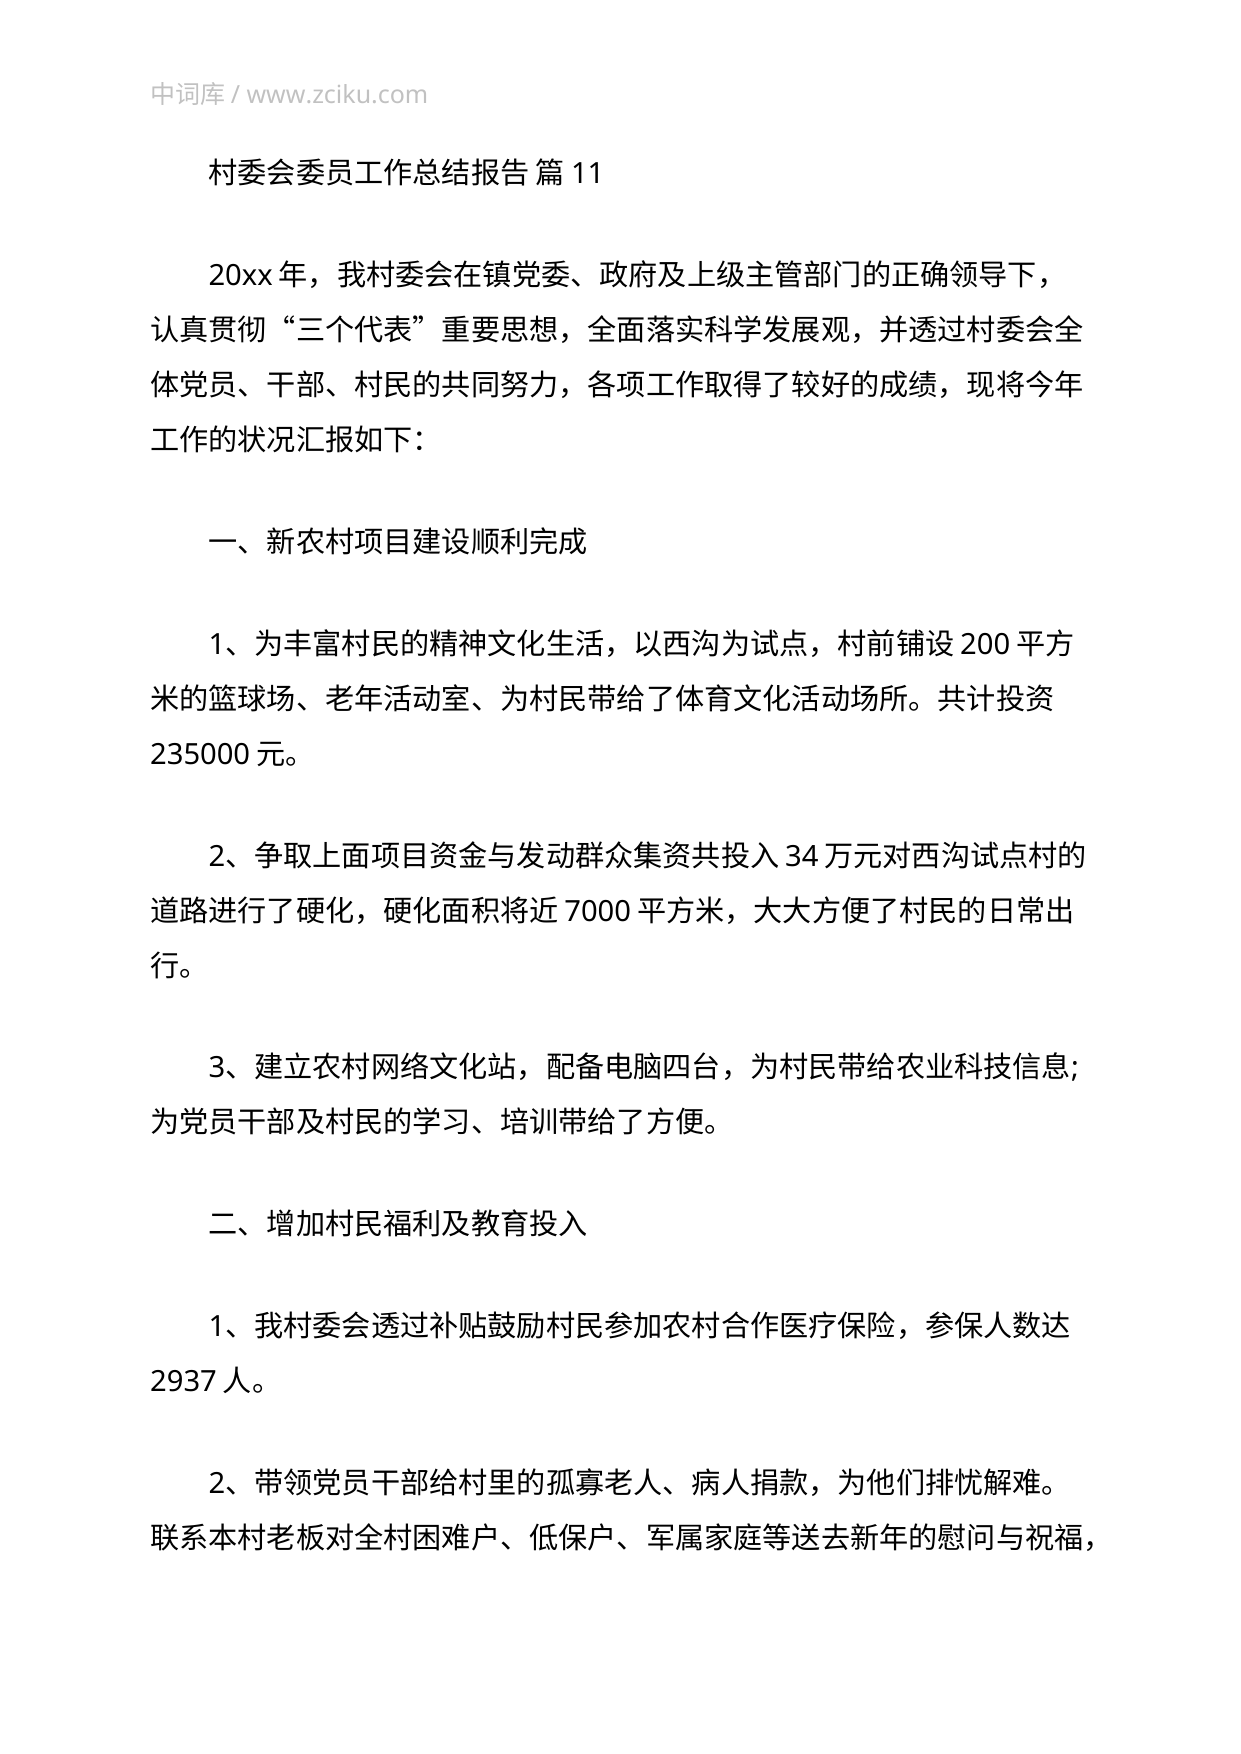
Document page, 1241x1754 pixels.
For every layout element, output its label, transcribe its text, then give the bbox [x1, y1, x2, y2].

text 一、新农村项目建设顺利完成 [150, 518, 1090, 561]
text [150, 1459, 1090, 1557]
text 1、为丰富村民的精神文化生活，以西沟为试点，村前铺设200平方米的篮球场、老年活动室、为村民带给了体育文化活动场所。共计投资235000元。 [150, 620, 1090, 773]
text 3、建立农村网络文化站，配备电脑四台，为村民带给农业科技信息;为党员干部及村民的学习、培训带给了方便。 [150, 1044, 1090, 1141]
text 2、争取上面项目资金与发动群众集资共投入34万元对西沟试点村的道路进行了硬化，硬化面积将近7000平方米，大大方便了村民的日常出行。 [150, 832, 1090, 984]
text 村委会委员工作总结报告 篇11 [150, 150, 1090, 192]
text 20xx年，我村委会在镇党委、政府及上级主管部门的正确领导下，认真贯彻“三个代表”重要思想，全面落实科学发展观，并透过村委会全体党员、干部、村民的共同努力，各项工作取得了较好的成绩，现将今年工作的状况汇报如下： [150, 252, 1090, 459]
text 二、增加村民福利及教育投入 [150, 1201, 1090, 1243]
text 1、我村委会透过补贴鼓励村民参加农村合作医疗保险，参保人数达2937人。 [150, 1302, 1090, 1400]
